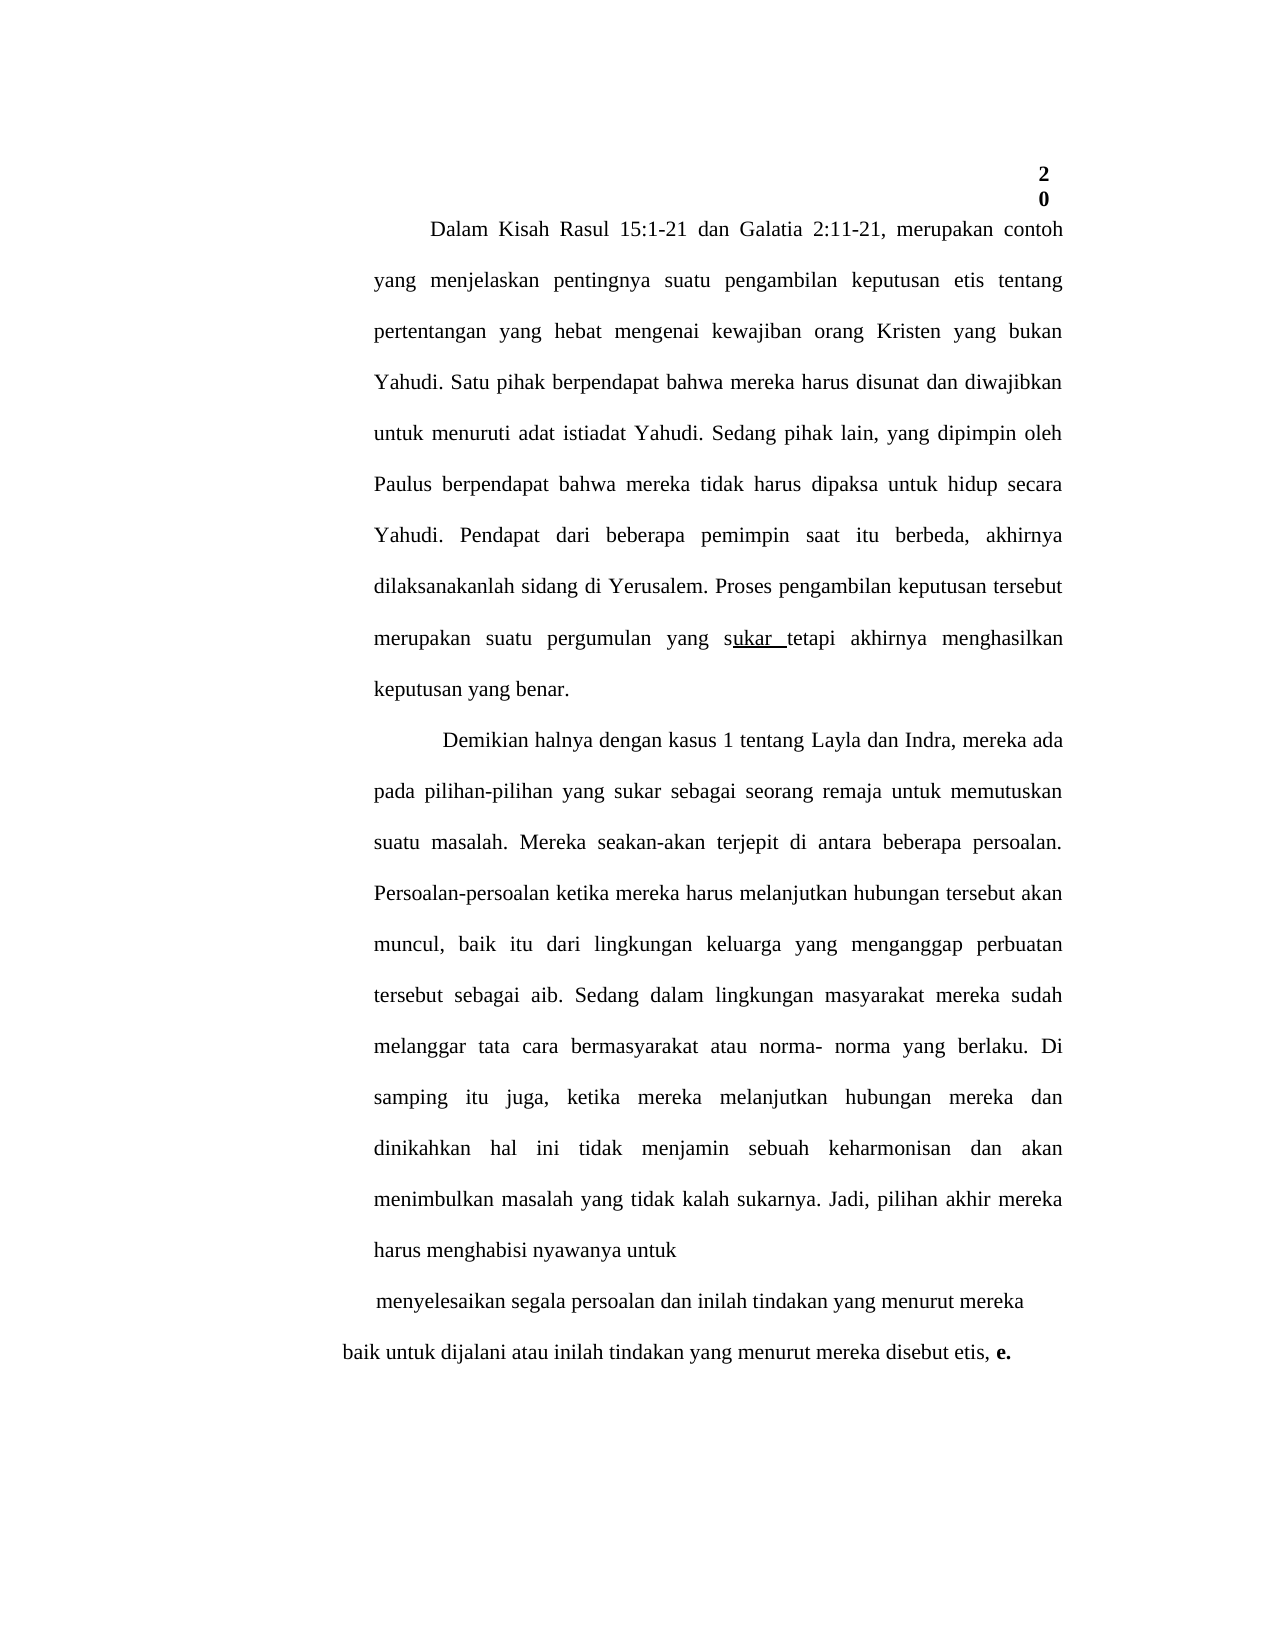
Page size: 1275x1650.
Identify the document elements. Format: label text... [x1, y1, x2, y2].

text Demikian halnya dengan kasus 1 tentang Layla dan Indra, mereka ada pada pilihan-pilihan yang sukar sebagai seorang remaja untuk memutuskan suatu masalah. Mereka seakan-akan terjepit di antara beberapa persoalan. Persoalan-persoalan ketika mereka harus melanjutkan hubungan tersebut akan muncul, baik itu dari lingkungan keluarga yang menganggap perbuatan tersebut sebagai aib. Sedang dalam lingkungan masyarakat mereka sudah melanggar tata cara bermasyarakat atau norma- norma yang berlaku. Di samping itu juga, ketika mereka melanjutkan hubungan mereka dan dinikahkan hal ini tidak menjamin sebuah keharmonisan dan akan menimbulkan masalah yang tidak kalah sukarnya. Jadi, pilihan akhir mereka harus menghabisi nyawanya untuk [374, 706, 1063, 1268]
text Dalam Kisah Rasul 15:1-21 dan Galatia 2:11-21, merupakan contoh yang menjelaskan pentingnya suatu pengambilan keputusan etis tentang pertentangan yang hebat mengenai kewajiban orang Kristen yang bukan Yahudi. Satu pihak berpendapat bahwa mereka harus disunat dan diwajibkan untuk menuruti adat istiadat Yahudi. Sedang pihak lain, yang dipimpin oleh Paulus berpendapat bahwa mereka tidak harus dipaksa untuk hidup secara Yahudi. Pendapat dari beberapa pemimpin saat itu berbeda, akhirnya dilaksanakanlah sidang di Yerusalem. Proses pengambilan keputusan tersebut merupakan suatu pergumulan yang sukar tetapi akhirnya menghasilkan keputusan yang benar. [374, 196, 1063, 706]
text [342, 1268, 1063, 1370]
